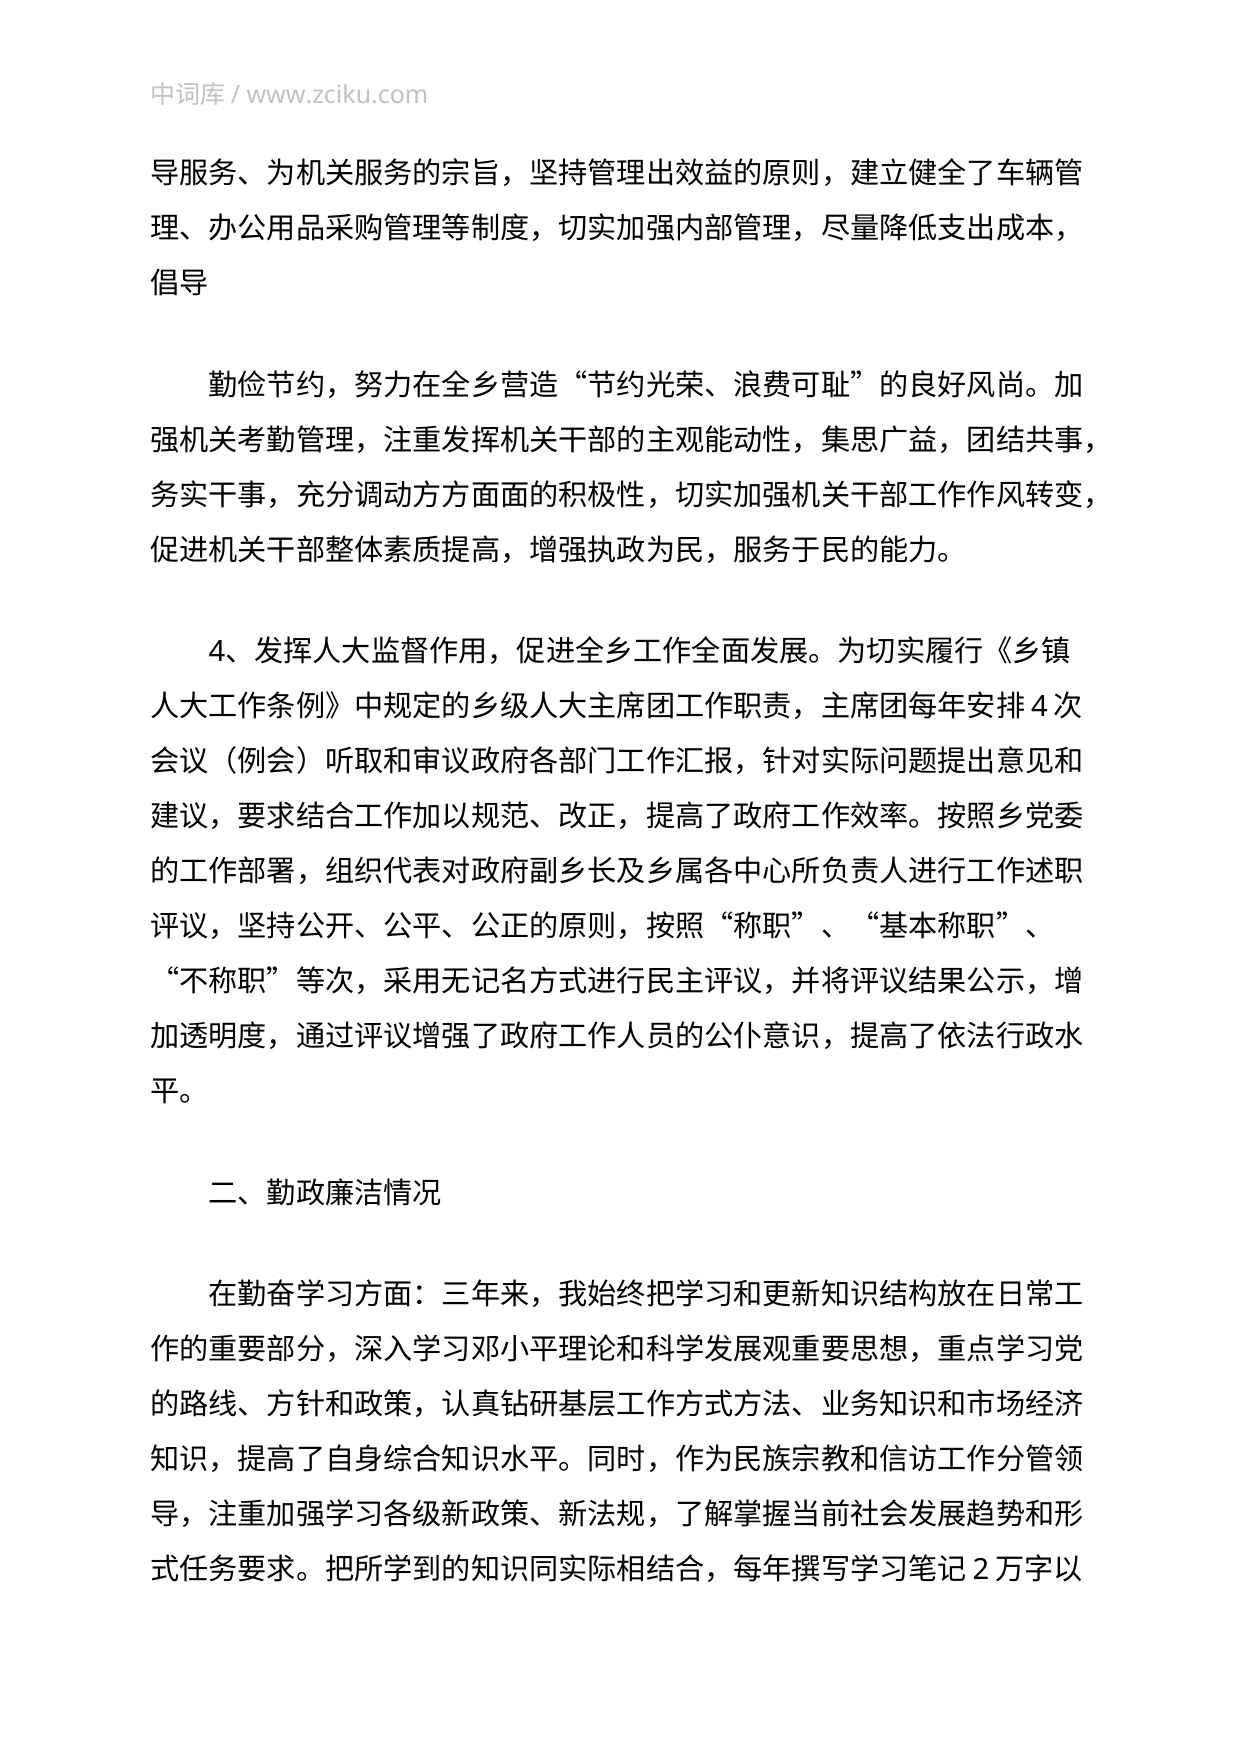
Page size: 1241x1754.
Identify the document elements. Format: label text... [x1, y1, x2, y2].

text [150, 1271, 1090, 1588]
text 4、发挥人大监督作用，促进全乡工作全面发展。为切实履行《乡镇人大工作条例》中规定的乡级人大主席团工作职责，主席团每年安排4次会议（例会）听取和审议政府各部门工作汇报，针对实际问题提出意见和建议，要求结合工作加以规范、改正，提高了政府工作效率。按照乡党委的工作部署，组织代表对政府副乡长及乡属各中心所负责人进行工作述职评议，坚持公开、公平、公正的原则，按照“称职”、“基本称职”、“不称职”等次，采用无记名方式进行民主评议，并将评议结果公示，增加透明度，通过评议增强了政府工作人员的公仆意识，提高了依法行政水平。 [150, 628, 1090, 1110]
text 勤俭节约，努力在全乡营造“节约光荣、浪费可耻”的良好风尚。加强机关考勤管理，注重发挥机关干部的主观能动性，集思广益，团结共事，务实干事，充分调动方方面面的积极性，切实加强机关干部工作作风转变，促进机关干部整体素质提高，增强执政为民，服务于民的能力。 [150, 362, 1090, 568]
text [150, 150, 1090, 302]
text 二、勤政廉洁情况 [150, 1169, 1090, 1211]
